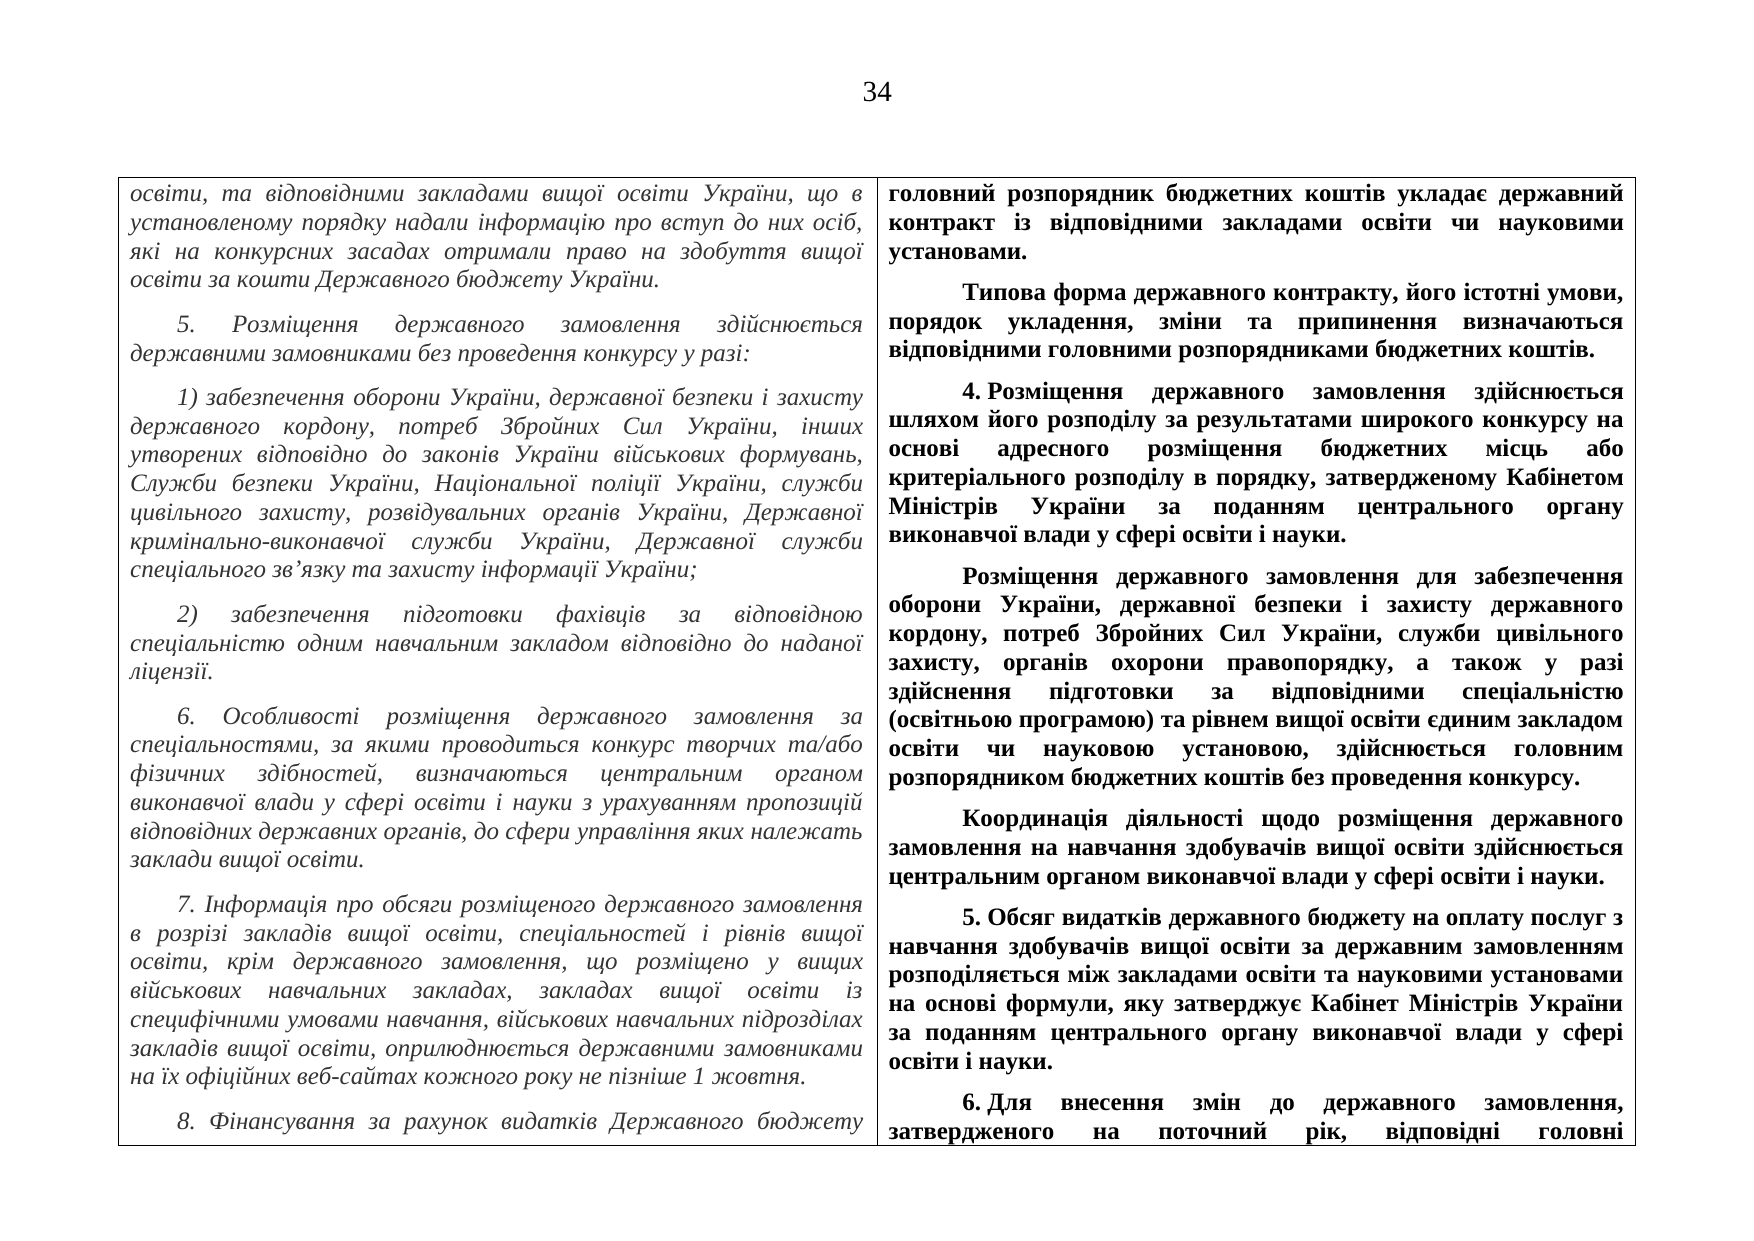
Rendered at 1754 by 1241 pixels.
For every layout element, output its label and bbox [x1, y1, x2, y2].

table_cell [878, 178, 1635, 1144]
table_cell [119, 178, 877, 1144]
